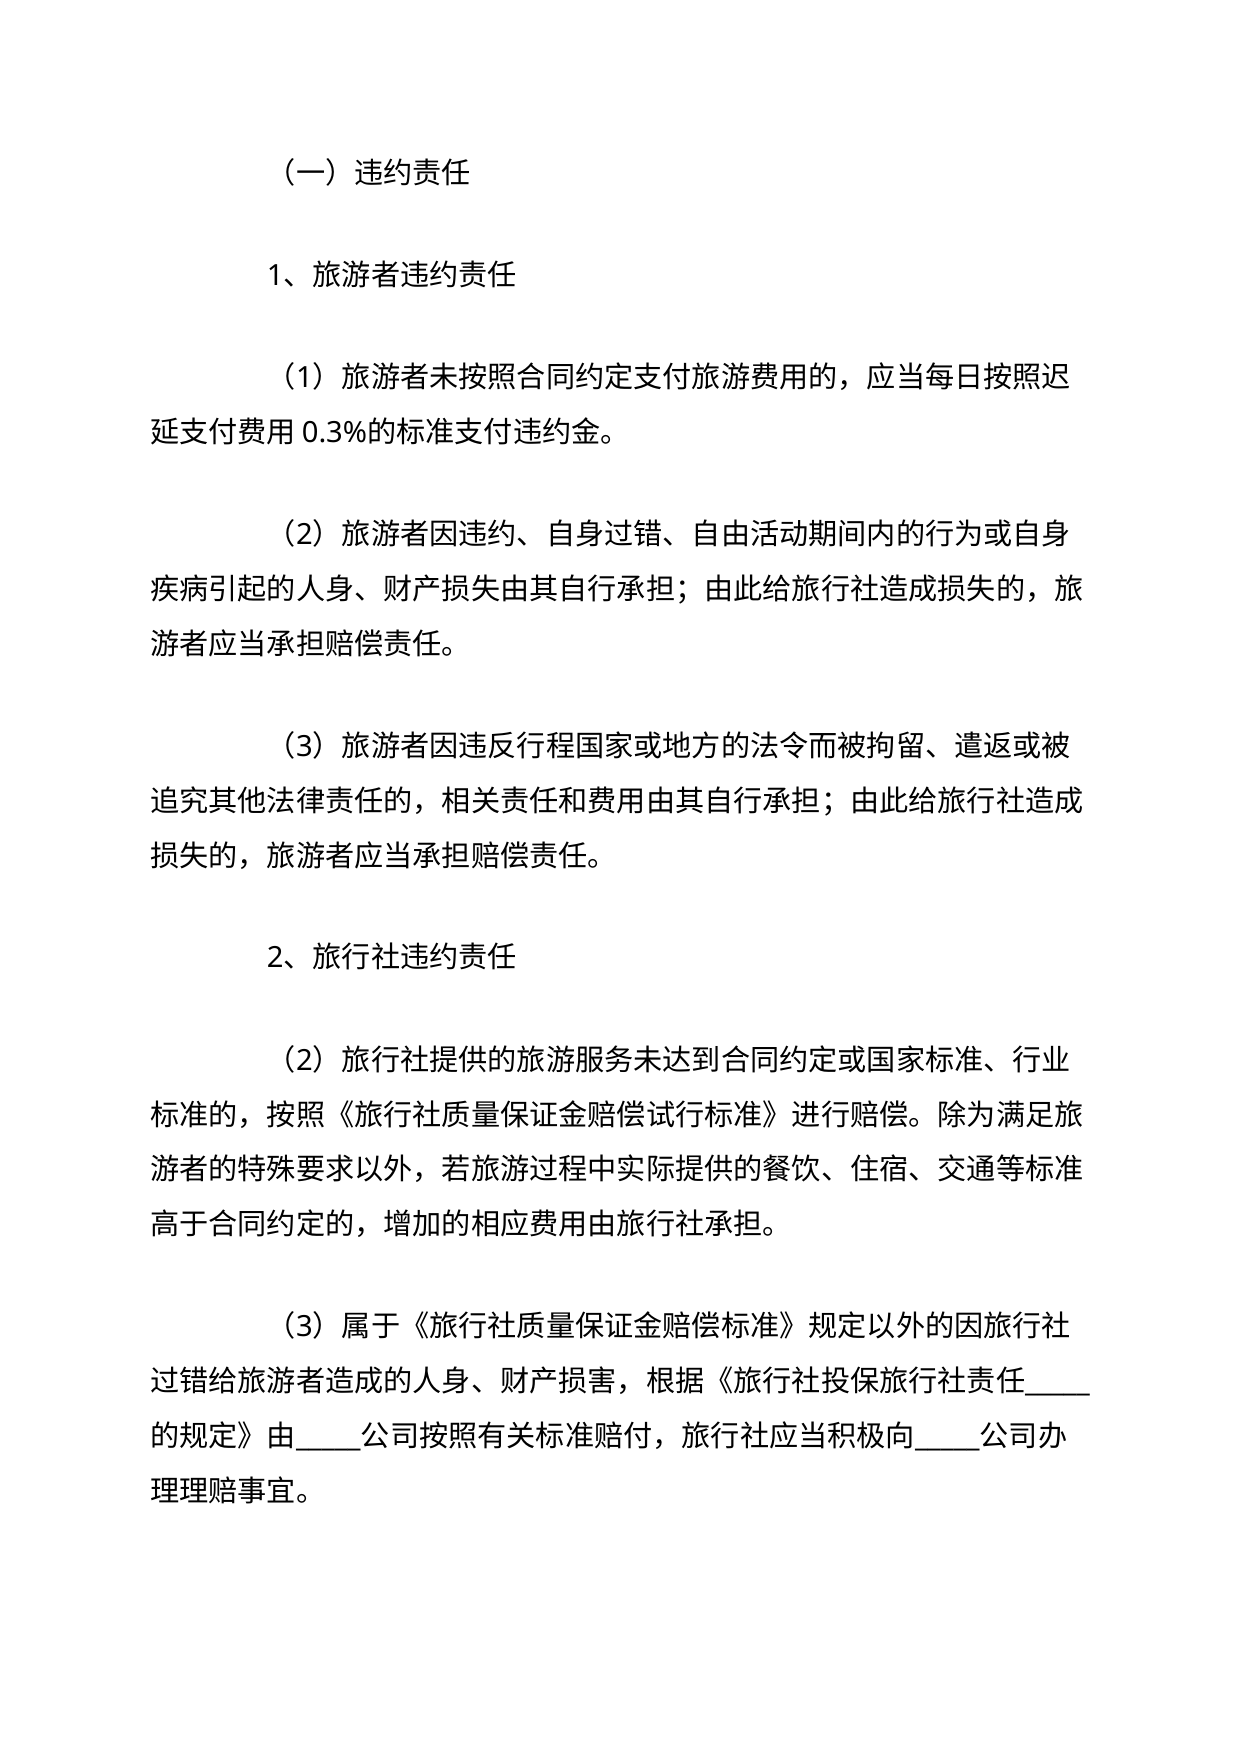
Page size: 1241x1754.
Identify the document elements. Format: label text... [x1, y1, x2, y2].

text （1）旅游者未按照合同约定支付旅游费用的，应当每日按照迟延支付费用0.3%的标准支付违约金。 [150, 354, 1090, 451]
text （一）违约责任 [150, 150, 1090, 192]
text 2、旅行社违约责任 [150, 934, 1090, 976]
text （2）旅行社提供的旅游服务未达到合同约定或国家标准、行业标准的，按照《旅行社质量保证金赔偿试行标准》进行赔偿。除为满足旅游者的特殊要求以外，若旅游过程中实际提供的餐饮、住宿、交通等标准高于合同约定的，增加的相应费用由旅行社承担。 [150, 1036, 1090, 1243]
text （2）旅游者因违约、自身过错、自由活动期间内的行为或自身疾病引起的人身、财产损失由其自行承担；由此给旅行社造成损失的，旅游者应当承担赔偿责任。 [150, 511, 1090, 663]
text 1、旅游者违约责任 [150, 252, 1090, 294]
text （3）旅游者因违反行程国家或地方的法令而被拘留、遣返或被追究其他法律责任的，相关责任和费用由其自行承担；由此给旅行社造成损失的，旅游者应当承担赔偿责任。 [150, 722, 1090, 874]
text （3）属于《旅行社质量保证金赔偿标准》规定以外的因旅行社过错给旅游者造成的人身、财产损害，根据《旅行社投保旅行社责任_____的规定》由_____公司按照有关标准赔付，旅行社应当积极向_____公司办理理赔事宜。 [150, 1303, 1090, 1510]
